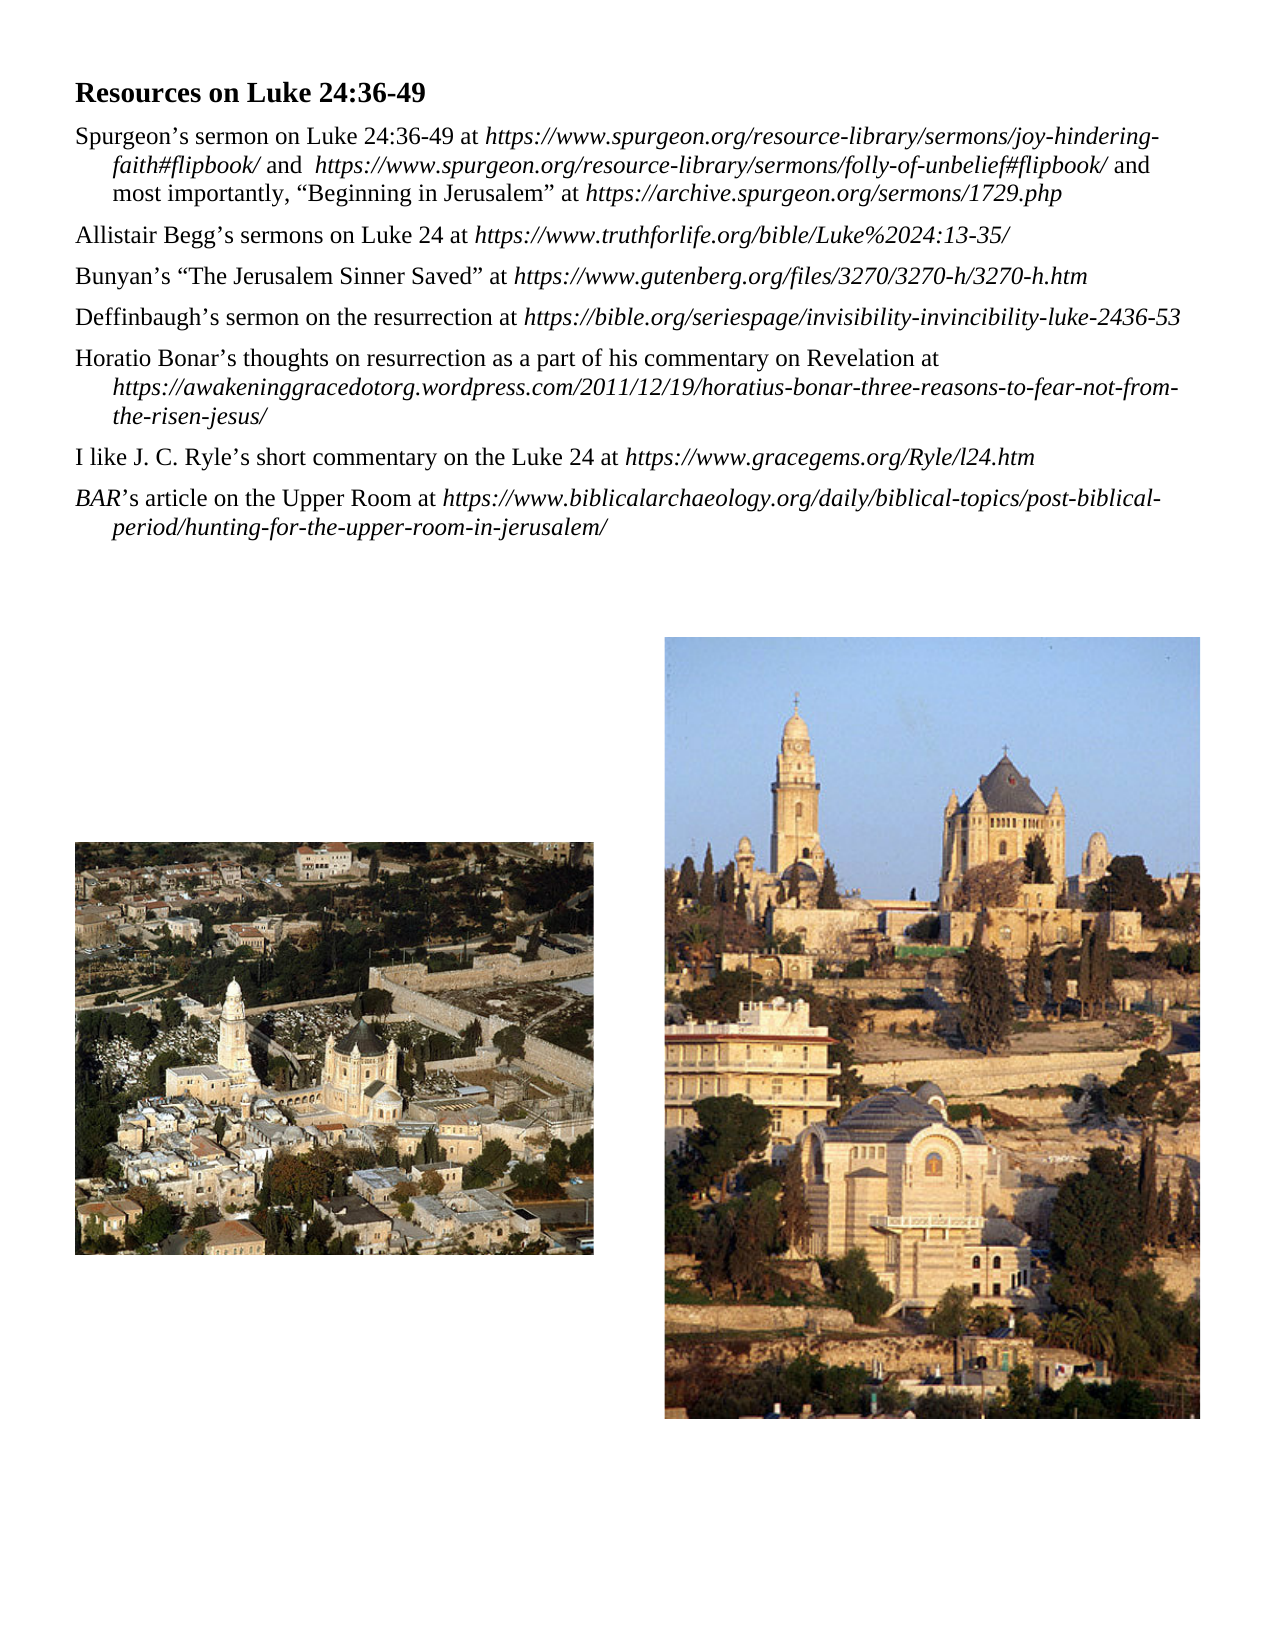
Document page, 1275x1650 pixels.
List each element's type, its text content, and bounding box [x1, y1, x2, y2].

text BAR’s article on the Upper Room at https://www.biblicalarchaeology.org/daily/biblical-topics/post-biblical-period/hunting-for-the-upper-room-in-jerusalem/ [75, 483, 1200, 541]
text I like J. C. Ryle’s short commentary on the Luke 24 at https://www.gracegems.org/Ryle/l24.htm [75, 442, 1200, 471]
text Deffinbaugh’s sermon on the resurrection at https://bible.org/seriespage/invisibility-invincibility-luke-2436-53 [75, 302, 1200, 331]
text Resources on Luke 24:36-49 [75, 75, 1200, 108]
text Bunyan’s “The Jerusalem Sinner Saved” at https://www.gutenberg.org/files/3270/3270-h/3270-h.htm [75, 261, 1200, 290]
text Spurgeon’s sermon on Luke 24:36-49 at https://www.spurgeon.org/resource-library/sermons/joy-hindering-faith#flipbook/ and https://www.spurgeon.org/resource-library/sermons/folly-of-unbelief#flipbook/ and most importantly, “Beginning in Jerusalem” at https://archive.spurgeon.org/sermons/1729.php [75, 121, 1200, 207]
text Horatio Bonar’s thoughts on resurrection as a part of his commentary on Revelation at https://awakeninggracedotorg.wordpress.com/2011/12/19/horatius-bonar-three-reasons-to-fear-not-from-the-risen-jesus/ [75, 343, 1200, 430]
picture [75, 842, 594, 1255]
text Allistair Begg’s sermons on Luke 24 at https://www.truthforlife.org/bible/Luke%2024:13-35/ [75, 220, 1200, 248]
picture [664, 637, 1200, 1419]
